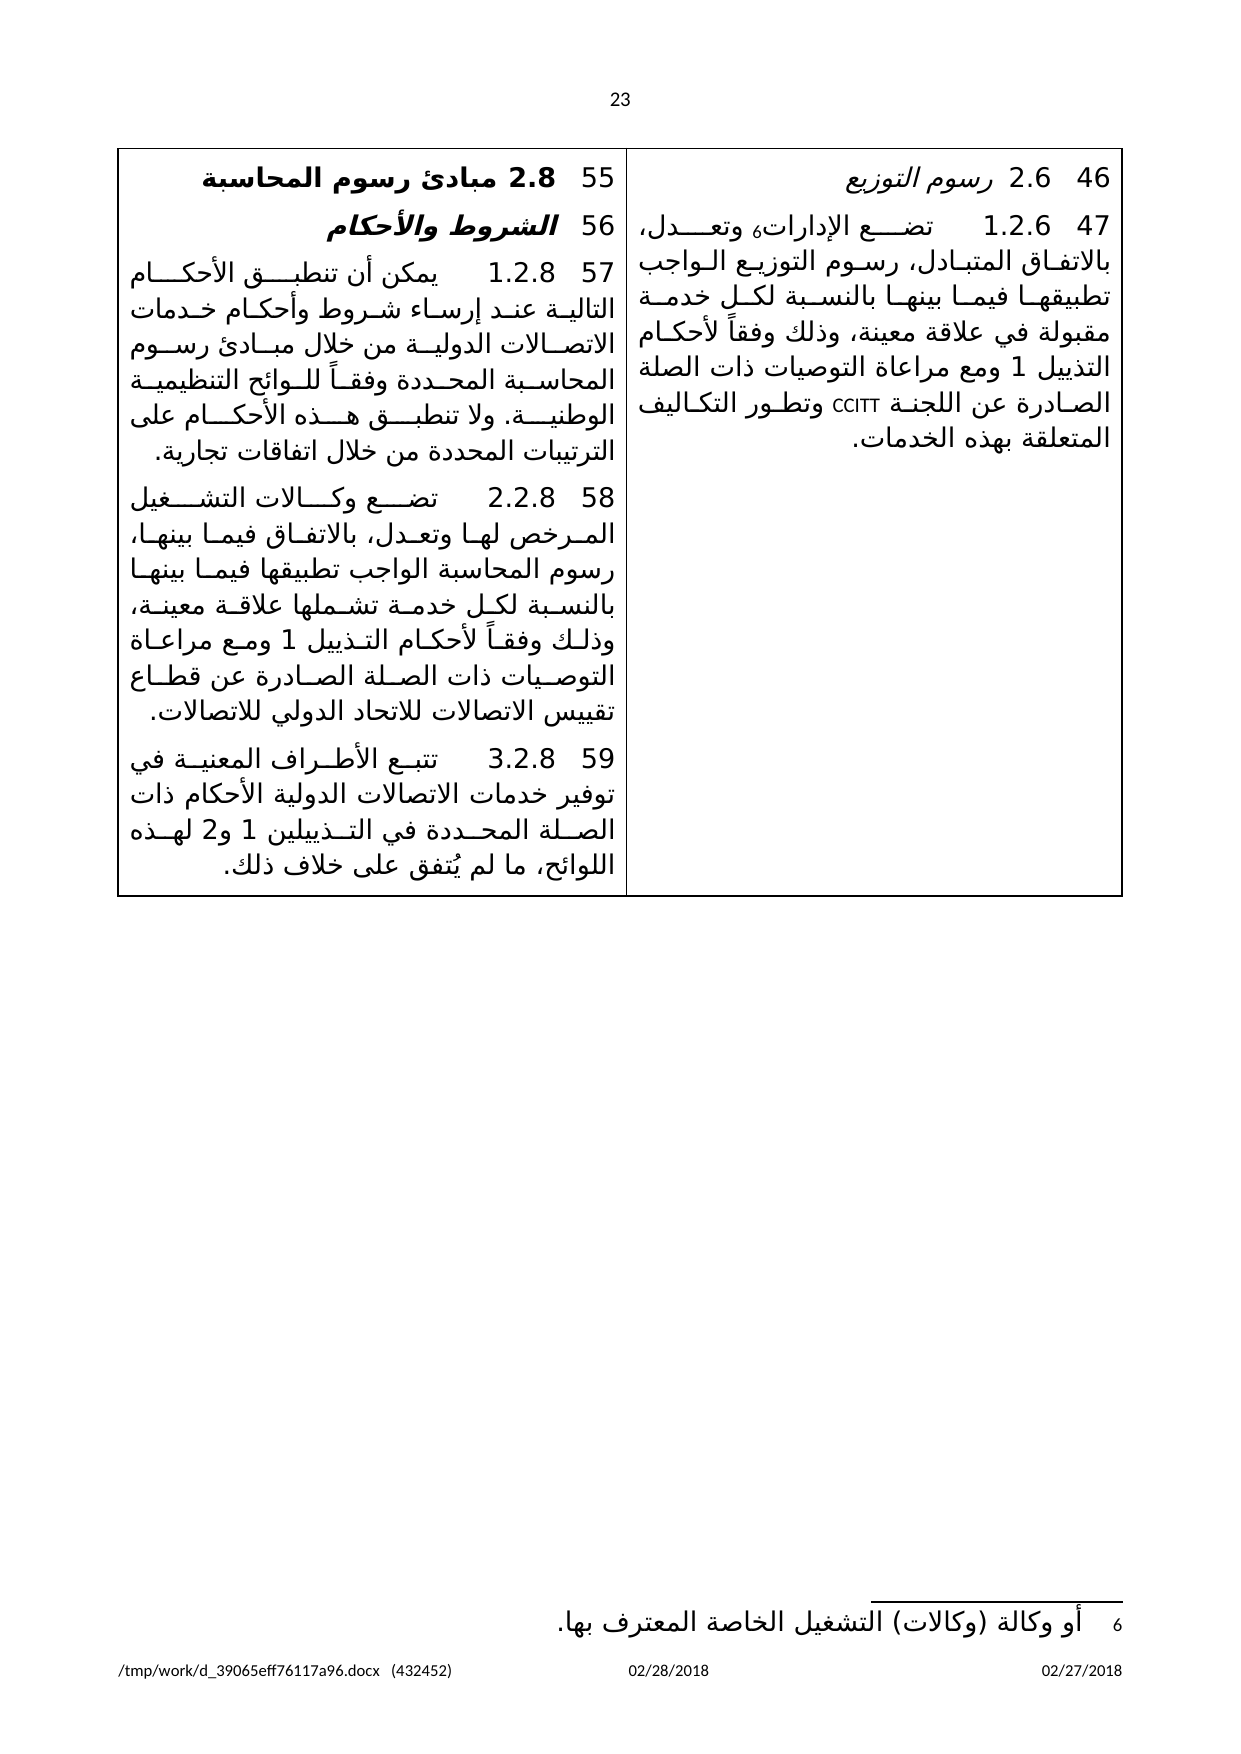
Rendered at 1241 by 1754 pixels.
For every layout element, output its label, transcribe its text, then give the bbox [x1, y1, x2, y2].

table_cell 46 2.6 رسوم التوزيع 47 1.2.6 تضع الإدارات وتعدل، بالاتفاق المتبادل، رسوم التوزيع الواجب تطبيقها فيما بينها بالنسبة لكل خدمة مقبولة في علاقة معينة، وذلك وفقاً لأحكام التذييل 1 ومع مراعاة التوصيات ذات الصلة الصادرة عن اللجنة CCITT وتطور التكاليف المتعلقة بهذه الخدمات. [627, 149, 1121, 895]
table_cell 55 2.8 مبادئ رسوم المحاسبة 56 الشروط والأحكام 57 1.2.8 يمكن أن تنطبق الأحكام التالية عند إرساء شروط وأحكام خدمات الاتصالات الدولية من خلال مبادئ رسوم المحاسبة المحددة وفقاً للوائح التنظيمية الوطنية. ولا تنطبق هذه الأحكام على الترتيبات المحددة من خلال اتفاقات تجارية. 58 2.2.8 تضع وكالات التشغيل المرخص لها وتعدل، بالاتفاق فيما بينها، رسوم المحاسبة الواجب تطبيقها فيما بينها بالنسبة لكل خدمة تشملها علاقة معينة، وذلك وفقاً لأحكام التذييل 1 ومع مراعاة التوصيات ذات الصلة الصادرة عن قطاع تقييس الاتصالات للاتحاد الدولي للاتصالات. 59 3.2.8 تتبع الأطراف المعنية في توفير خدمات الاتصالات الدولية الأحكام ذات الصلة المحددة في التذييلين 1 و2 لهذه اللوائح، ما لم يُتفق على خلاف ذلك. [119, 149, 626, 895]
